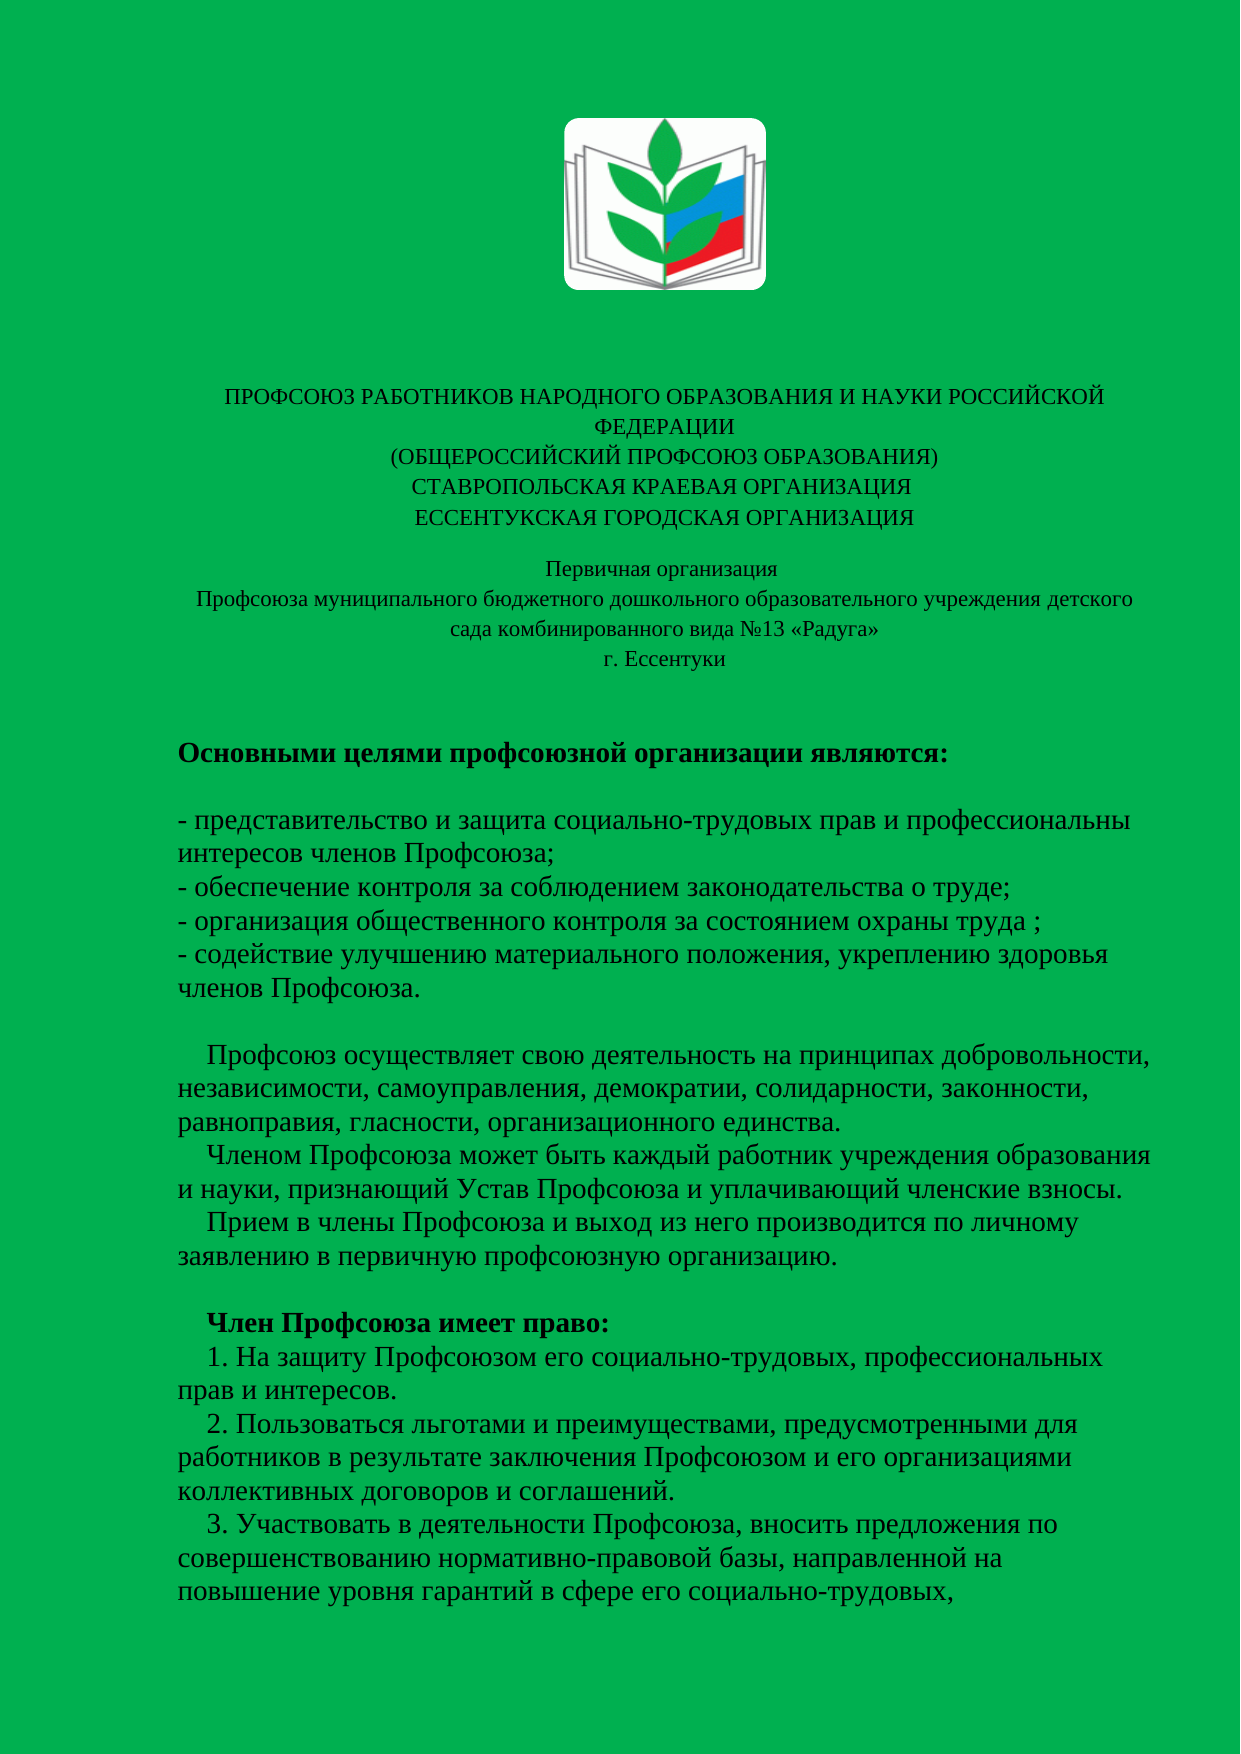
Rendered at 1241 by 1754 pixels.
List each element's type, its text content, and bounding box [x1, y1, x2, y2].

text ПРОФСОЮЗ РАБОТНИКОВ НАРОДНОГО ОБРАЗОВАНИЯ И НАУКИ РОССИЙСКОЙ ФЕДЕРАЦИИ (ОБЩЕРОССИЙСКИЙ ПРОФСОЮЗ ОБРАЗОВАНИЯ) СТАВРОПОЛЬСКАЯ КРАЕВАЯ ОРГАНИЗАЦИЯ ЕССЕНТУКСКАЯ ГОРОДСКАЯ ОРГАНИЗАЦИЯ [177, 383, 1152, 530]
text Первичная организация Профсоюза муниципального бюджетного дошкольного образовательного учреждения детского сада комбинированного вида №13 «Радуга» г. Ессентуки [177, 555, 1152, 672]
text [177, 735, 1152, 1607]
picture [564, 118, 766, 290]
